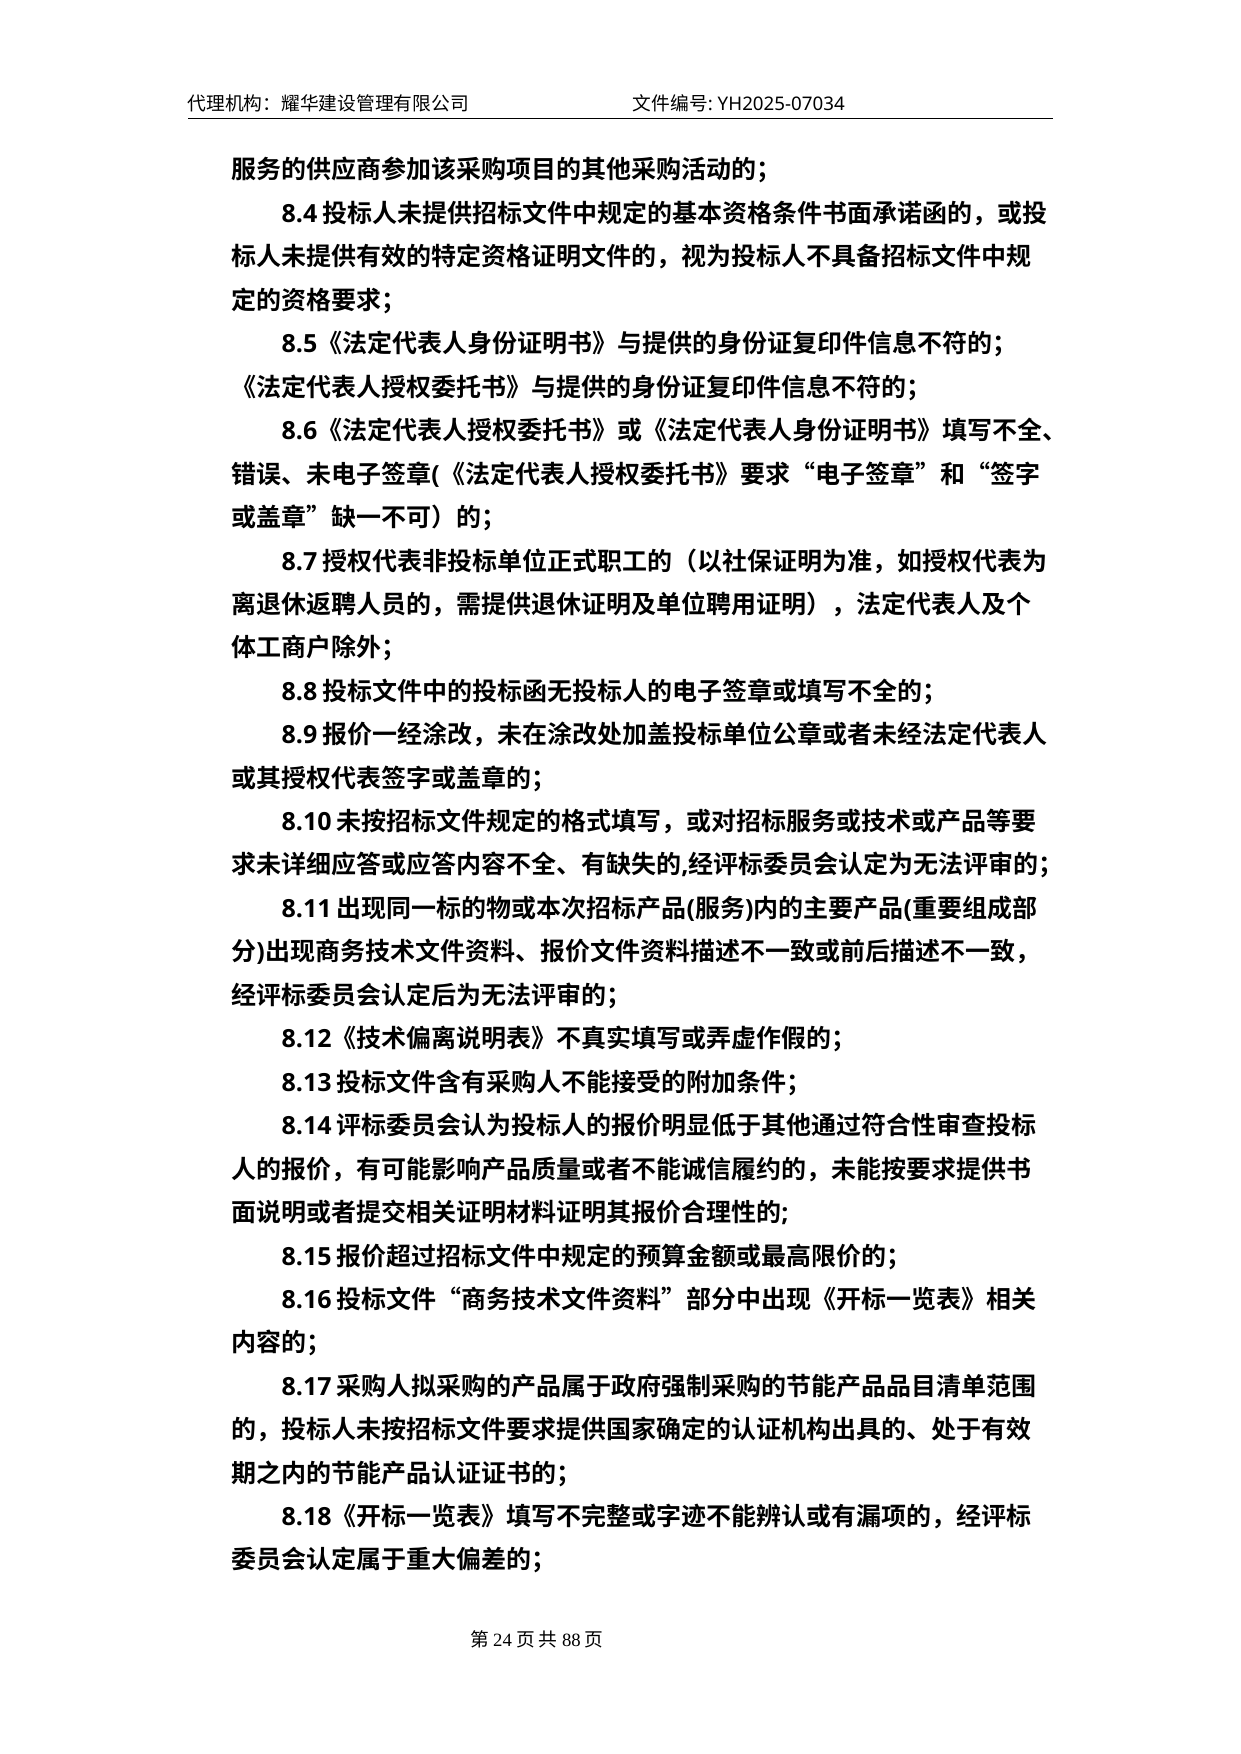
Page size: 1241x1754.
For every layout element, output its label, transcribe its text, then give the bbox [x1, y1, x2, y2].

text 8.10未按招标文件规定的格式填写，或对招标服务或技术或产品等要求未详细应答或应答内容不全、有缺失的,经评标委员会认定为无法评审的； [231, 802, 1053, 881]
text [231, 150, 1053, 186]
text 8.17采购人拟采购的产品属于政府强制采购的节能产品品目清单范围的，投标人未按招标文件要求提供国家确定的认证机构出具的、处于有效期之内的节能产品认证证书的； [231, 1366, 1053, 1489]
text 8.9报价一经涂改，未在涂改处加盖投标单位公章或者未经法定代表人或其授权代表签字或盖章的； [231, 715, 1053, 794]
text 8.11出现同一标的物或本次招标产品(服务)内的主要产品(重要组成部分)出现商务技术文件资料、报价文件资料描述不一致或前后描述不一致，经评标委员会认定后为无法评审的； [231, 888, 1053, 1012]
text 8.14评标委员会认为投标人的报价明显低于其他通过符合性审查投标人的报价，有可能影响产品质量或者不能诚信履约的，未能按要求提供书面说明或者提交相关证明材料证明其报价合理性的; [231, 1106, 1053, 1229]
text 8.5《法定代表人身份证明书》与提供的身份证复印件信息不符的；《法定代表人授权委托书》与提供的身份证复印件信息不符的； [231, 324, 1053, 403]
text 8.7授权代表非投标单位正式职工的（以社保证明为准，如授权代表为离退休返聘人员的，需提供退休证明及单位聘用证明），法定代表人及个体工商户除外； [231, 541, 1053, 664]
text 8.13投标文件含有采购人不能接受的附加条件； [231, 1062, 1053, 1098]
text 8.15报价超过招标文件中规定的预算金额或最高限价的； [231, 1236, 1053, 1272]
text 8.16投标文件“商务技术文件资料”部分中出现《开标一览表》相关内容的； [231, 1279, 1053, 1359]
text 8.8投标文件中的投标函无投标人的电子签章或填写不全的； [231, 671, 1053, 707]
text 8.6《法定代表人授权委托书》或《法定代表人身份证明书》填写不全、错误、未电子签章(《法定代表人授权委托书》要求“电子签章”和“签字或盖章”缺一不可）的； [231, 411, 1053, 534]
text 8.18《开标一览表》填写不完整或字迹不能辨认或有漏项的，经评标委员会认定属于重大偏差的； [231, 1497, 1053, 1576]
text 8.4投标人未提供招标文件中规定的基本资格条件书面承诺函的，或投标人未提供有效的特定资格证明文件的，视为投标人不具备招标文件中规定的资格要求； [231, 193, 1053, 317]
text 8.12《技术偏离说明表》不真实填写或弄虚作假的； [231, 1019, 1053, 1055]
